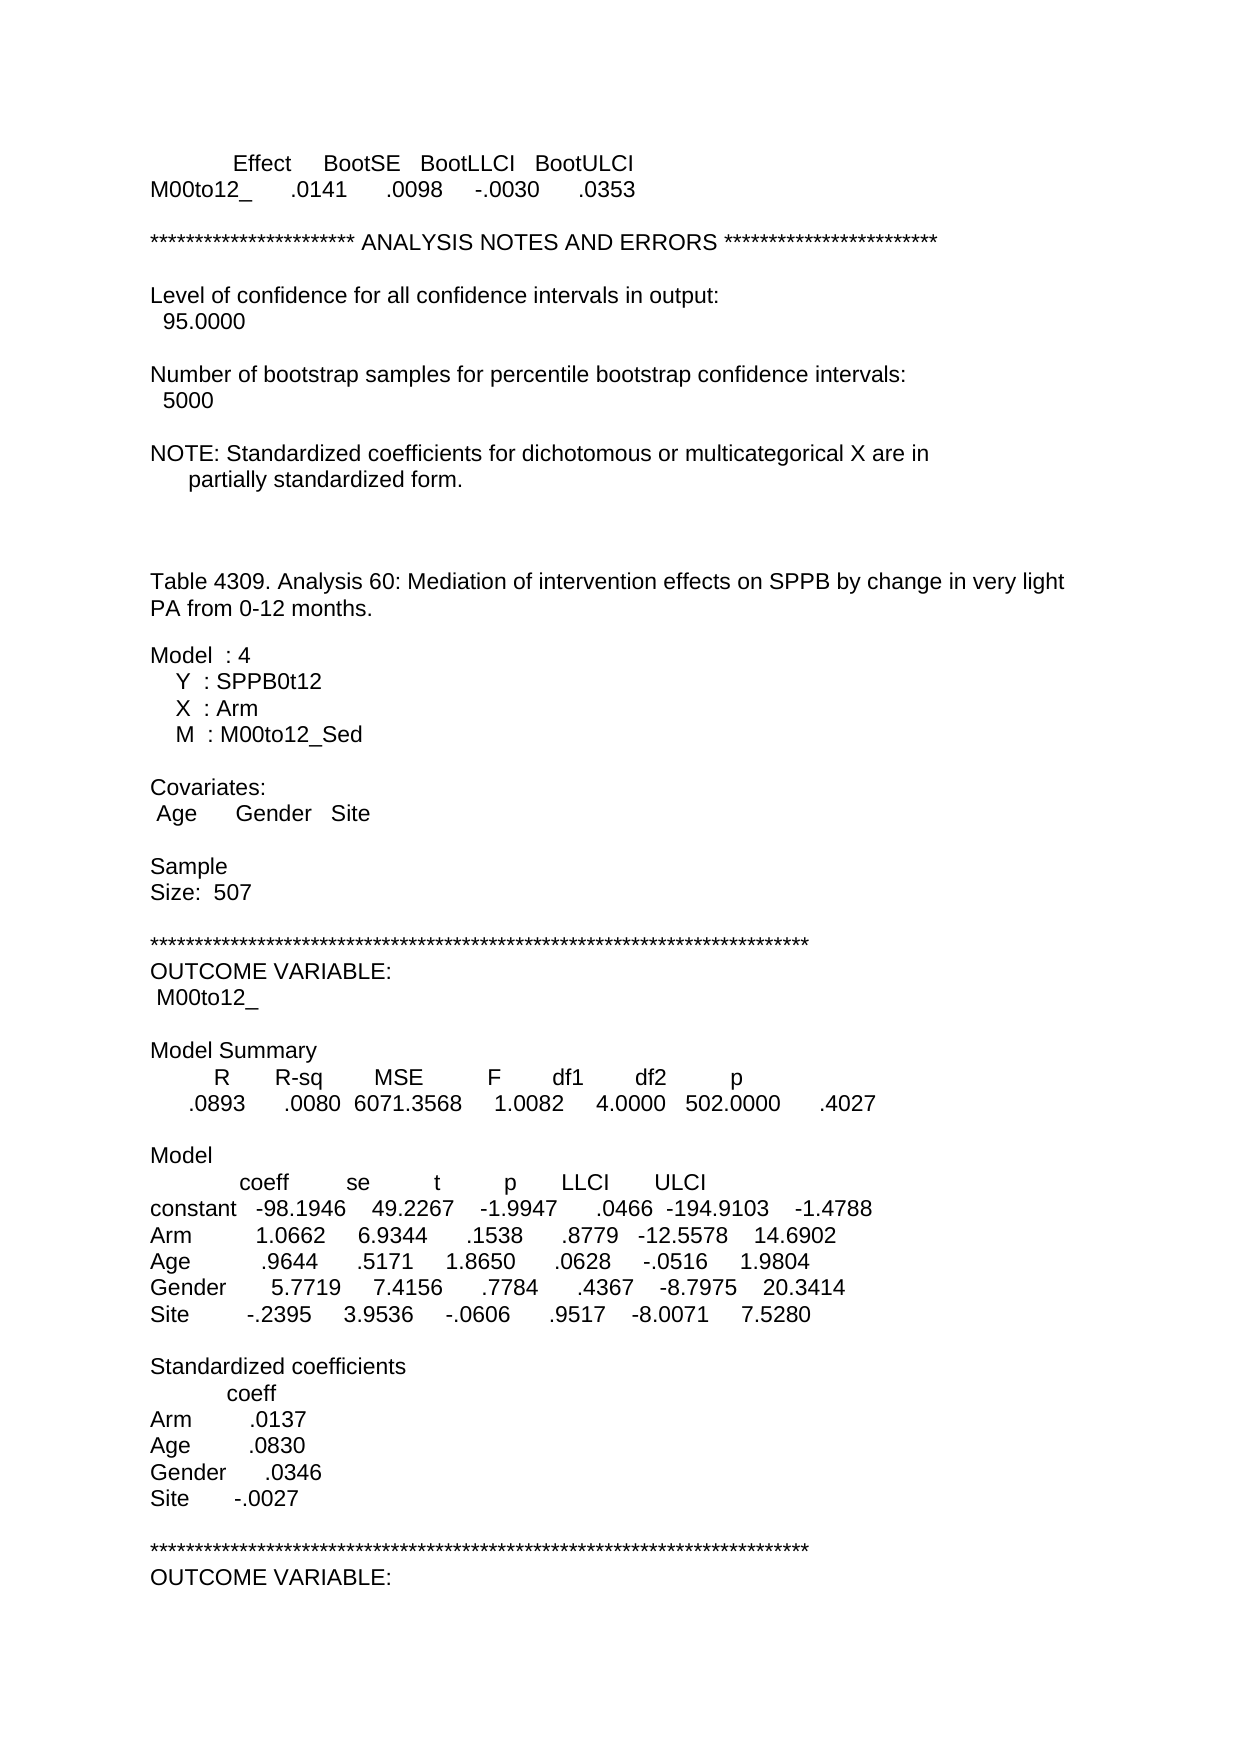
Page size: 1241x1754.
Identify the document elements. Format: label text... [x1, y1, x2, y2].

text partially standardized form. [150, 466, 1090, 493]
text Age .0830 [150, 1432, 1090, 1459]
text Effect BootSE BootLLCI BootULCI [150, 150, 1090, 176]
text Sample [150, 853, 1090, 879]
text OUTCOME VARIABLE: [150, 958, 1090, 984]
text M : M00to12_Sed [150, 721, 1090, 747]
text NOTE: Standardized coefficients for dichotomous or multicategorical X are in [150, 440, 1090, 466]
text X : Arm [150, 694, 1090, 721]
text Gender 5.7719 7.4156 .7784 .4367 -8.7975 20.3414 [150, 1274, 1090, 1301]
text M00to12_ .0141 .0098 -.0030 .0353 [150, 176, 1090, 203]
text Y : SPPB0t12 [150, 668, 1090, 694]
text coeff se t p LLCI ULCI [150, 1169, 1090, 1195]
text 95.0000 [150, 308, 1090, 334]
text Site -.2395 3.9536 -.0606 .9517 -8.0071 7.5280 [150, 1301, 1090, 1327]
text Age Gender Site [150, 800, 1090, 826]
text Age .9644 .5171 1.8650 .0628 -.0516 1.9804 [150, 1248, 1090, 1274]
text constant -98.1946 49.2267 -1.9947 .0466 -194.9103 -1.4788 [150, 1195, 1090, 1222]
text OUTCOME VARIABLE: [150, 1564, 1090, 1591]
text Model [150, 1142, 1090, 1169]
text Covariates: [150, 773, 1090, 800]
text Level of confidence for all confidence intervals in output: [150, 282, 1090, 308]
text R R-sq MSE F df1 df2 p [150, 1063, 1090, 1090]
text *********************** ANALYSIS NOTES AND ERRORS ************************ [150, 229, 1090, 255]
text 5000 [150, 387, 1090, 413]
text Number of bootstrap samples for percentile bootstrap confidence intervals: [150, 361, 1090, 387]
text Model Summary [150, 1037, 1090, 1063]
text Size: 507 [150, 879, 1090, 905]
text ************************************************************************** [150, 932, 1090, 958]
text Model : 4 [150, 642, 1090, 668]
text Standardized coefficients [150, 1353, 1090, 1380]
text coeff [150, 1380, 1090, 1406]
text M00to12_ [150, 984, 1090, 1011]
text Arm 1.0662 6.9344 .1538 .8779 -12.5578 14.6902 [150, 1222, 1090, 1248]
text Arm .0137 [150, 1406, 1090, 1432]
text ************************************************************************** [150, 1538, 1090, 1564]
text Site -.0027 [150, 1485, 1090, 1511]
text Table 109. Analysis 60: Mediation of intervention effects on SPPB by change in very light PA from 0-12 months. [150, 568, 1090, 621]
text .0893 .0080 6071.3568 1.0082 4.0000 502.0000 .4027 [150, 1090, 1090, 1116]
text Gender .0346 [150, 1459, 1090, 1485]
